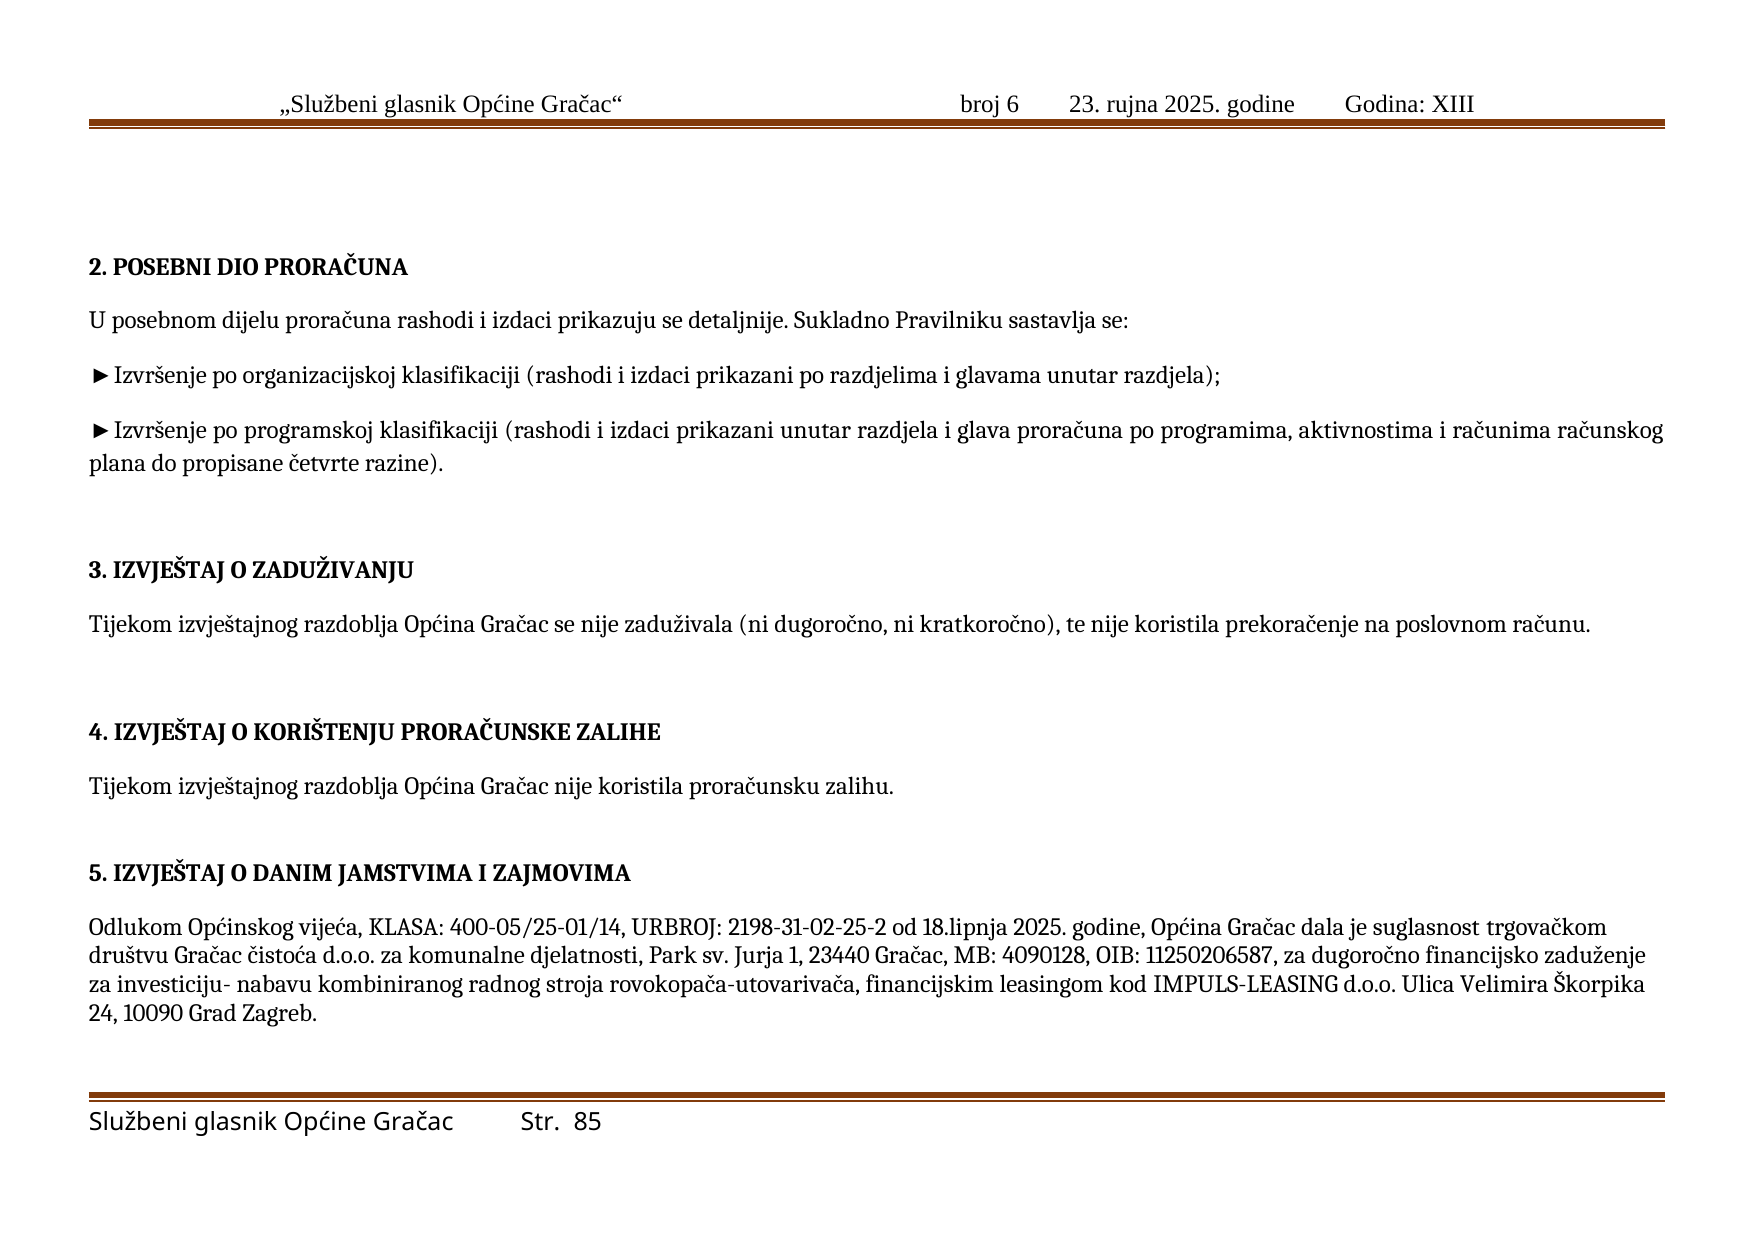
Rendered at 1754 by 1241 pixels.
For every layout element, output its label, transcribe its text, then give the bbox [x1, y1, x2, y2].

text 3. IZVJEŠTAJ O ZADUŽIVANJU [89, 556, 1665, 585]
text Tijekom izvještajnog razdoblja Općina Gračac nije koristila proračunsku zalihu. [89, 772, 1665, 801]
text Odlukom Općinskog vijeća, KLASA: 400-05/25-01/14, URBROJ: 2198-31-02-25-2 od 18.lipnja 2025. godine, Općina Gračac dala je suglasnost trgovačkom društvu Gračac čistoća d.o.o. za komunalne djelatnosti, Park sv. Jurja 1, 23440 Gračac, MB: 4090128, OIB: 11250206587, za dugoročno financijsko zaduženje za investiciju- nabavu kombiniranog radnog stroja rovokopača-utovarivača, financijskim leasingom kod IMPULS-LEASING d.o.o. Ulica Velimira Škorpika 24, 10090 Grad Zagreb. [89, 913, 1665, 1028]
text U posebnom dijelu proračuna rashodi i izdaci prikazuju se detaljnije. Sukladno Pravilniku sastavlja se: [89, 306, 1665, 335]
text 5. IZVJEŠTAJ O DANIM JAMSTVIMA I ZAJMOVIMA [89, 859, 1665, 887]
text Tijekom izvještajnog razdoblja Općina Gračac se nije zaduživala (ni dugoročno, ni kratkoročno), te nije koristila prekoračenje na poslovnom računu. [89, 610, 1665, 639]
text 2. POSEBNI DIO PRORAČUNA [89, 252, 1665, 281]
text ►Izvršenje po organizacijskoj klasifikaciji (rashodi i izdaci prikazani po razdjelima i glavama unutar razdjela); [89, 360, 1665, 390]
text 4. IZVJEŠTAJ O KORIŠTENJU PRORAČUNSKE ZALIHE [89, 718, 1665, 747]
text ►Izvršenje po programskoj klasifikaciji (rashodi i izdaci prikazani unutar razdjela i glava proračuna po programima, aktivnostima i računima računskog plana do propisane četvrte razine). [89, 415, 1665, 477]
